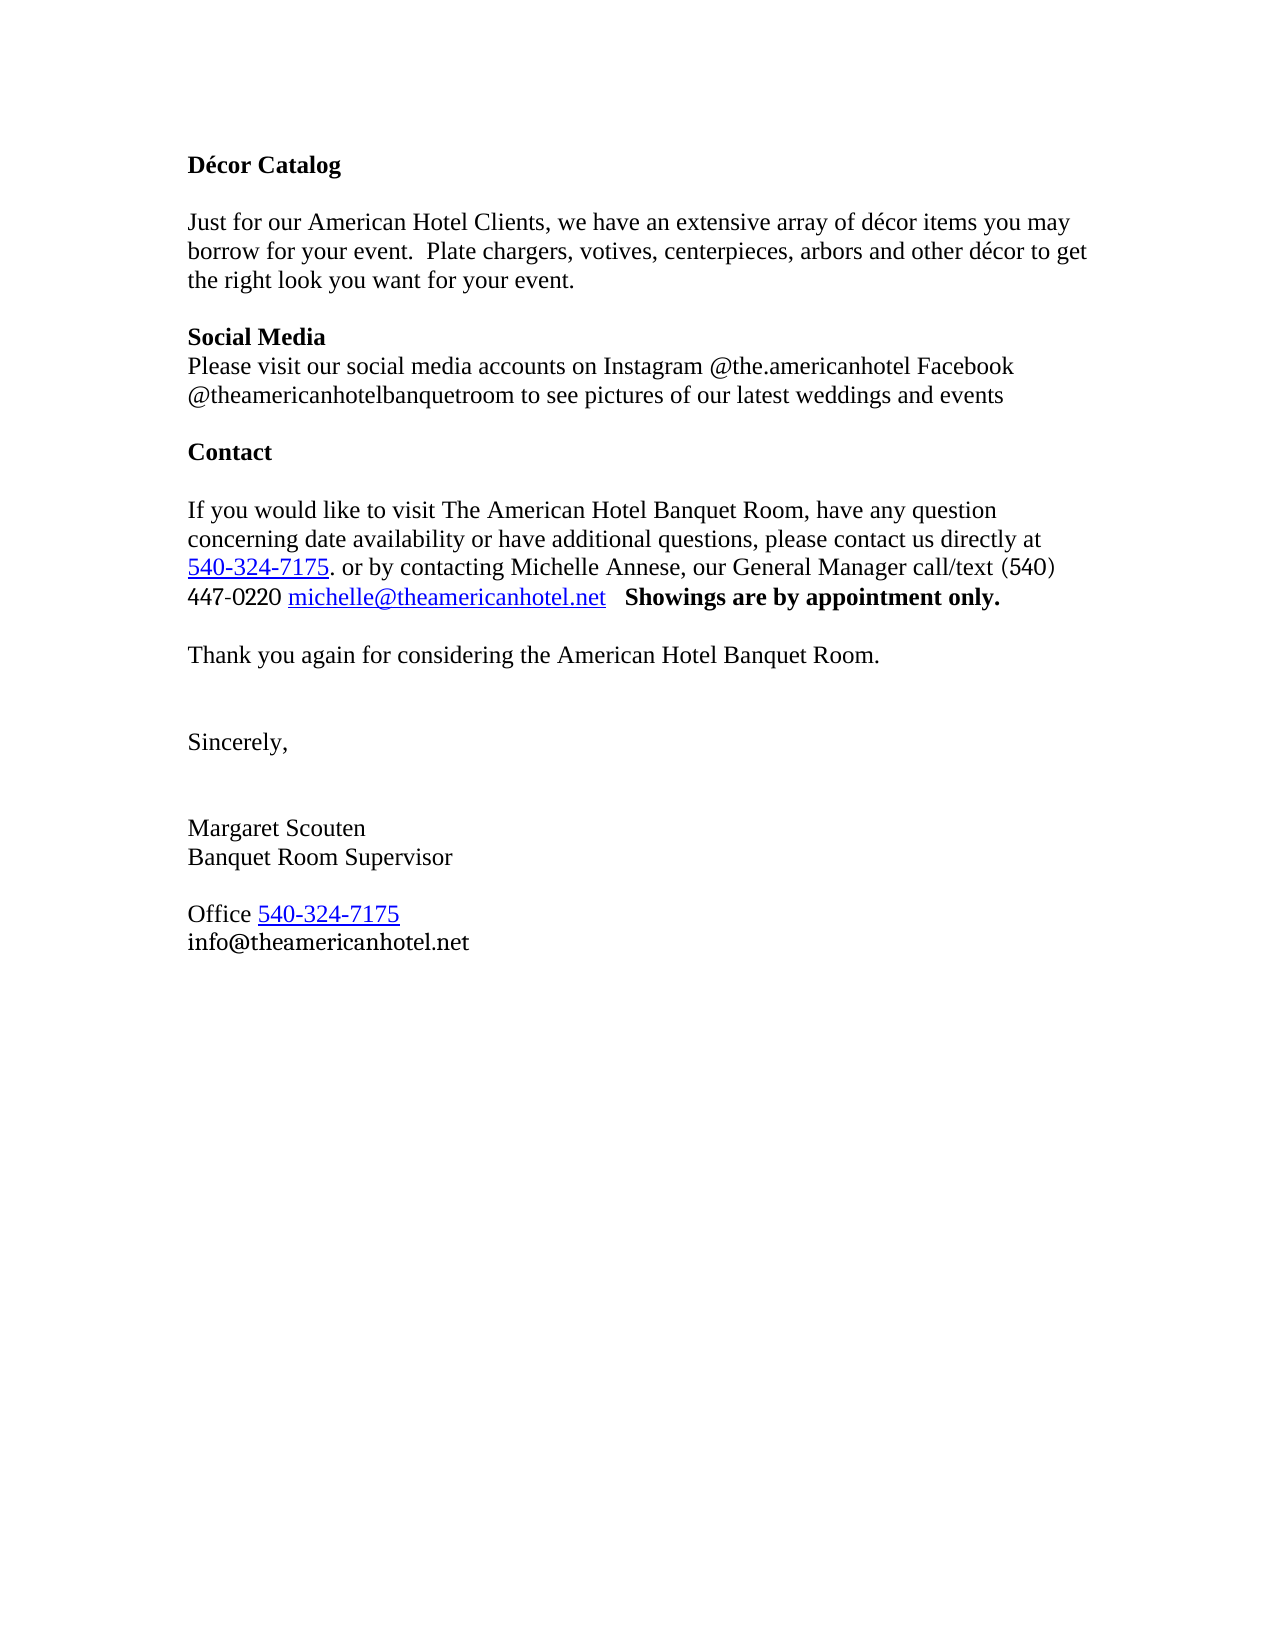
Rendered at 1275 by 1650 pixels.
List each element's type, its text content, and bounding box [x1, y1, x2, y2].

text Contact [187, 437, 1087, 466]
text Décor Catalog Just for our American Hotel Clients, we have an extensive array of décor items you may borrow for your event. Plate chargers, votives, centerpieces, arbors and other décor to get the right look you want for your event. [187, 150, 1087, 322]
text Sincerely, [187, 727, 1087, 755]
text Margaret Scouten Banquet Room Supervisor Office 540-324-7175 [187, 813, 1087, 928]
text If you would like to visit The American Hotel Banquet Room, have any question concerning date availability or have additional questions, please contact us directly at [187, 466, 1087, 552]
text Thank you again for considering the American Hotel Banquet Room. [187, 640, 1087, 727]
text info@theamericanhotel.net [187, 928, 1087, 1072]
text Social Media Please visit our social media accounts on Instagram @the.americanhotel Facebook @theamericanhotelbanquetroom to see pictures of our latest weddings and events [187, 322, 1087, 409]
text 540-324-7175. or by contacting Michelle Annese, our General Manager call/text (540) 447-0220 michelle@theamericanhotel.net Showings are by appointment only. [187, 552, 1087, 612]
